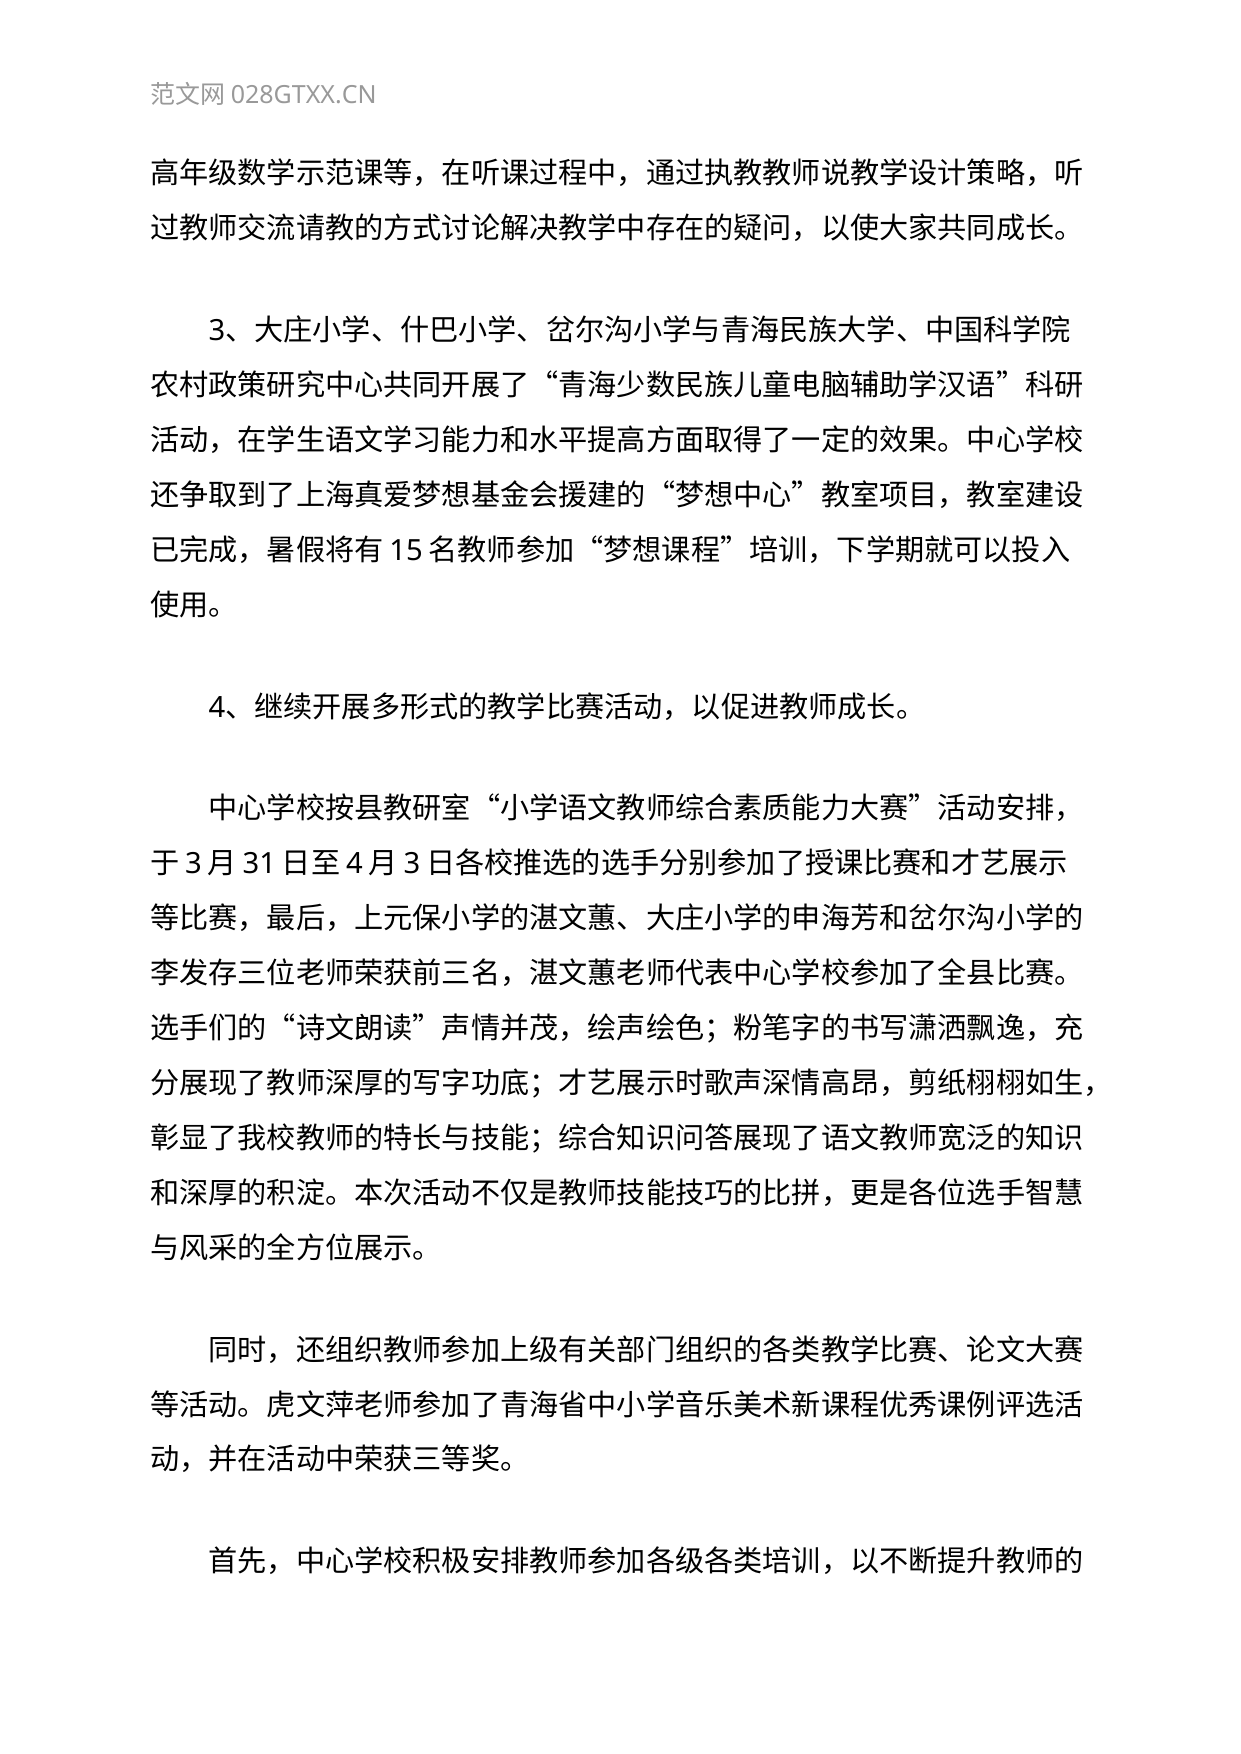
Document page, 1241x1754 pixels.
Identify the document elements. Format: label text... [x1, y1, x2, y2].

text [150, 150, 1090, 247]
text 4、继续开展多形式的教学比赛活动，以促进教师成长。 [150, 683, 1090, 726]
text 3、大庄小学、什巴小学、岔尔沟小学与青海民族大学、中国科学院农村政策研究中心共同开展了“青海少数民族儿童电脑辅助学汉语”科研活动，在学生语文学习能力和水平提高方面取得了一定的效果。中心学校还争取到了上海真爱梦想基金会援建的“梦想中心”教室项目，教室建设已完成，暑假将有15名教师参加“梦想课程”培训，下学期就可以投入使用。 [150, 307, 1090, 624]
text 中心学校按县教研室“小学语文教师综合素质能力大赛”活动安排，于3月31日至4月3日各校推选的选手分别参加了授课比赛和才艺展示等比赛，最后，上元保小学的湛文蕙、大庄小学的申海芳和岔尔沟小学的李发存三位老师荣获前三名，湛文蕙老师代表中心学校参加了全县比赛。选手们的“诗文朗读”声情并茂，绘声绘色；粉笔字的书写潇洒飘逸，充分展现了教师深厚的写字功底；才艺展示时歌声深情高昂，剪纸栩栩如生，彰显了我校教师的特长与技能；综合知识问答展现了语文教师宽泛的知识和深厚的积淀。本次活动不仅是教师技能技巧的比拼，更是各位选手智慧与风采的全方位展示。 [150, 785, 1090, 1267]
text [150, 1538, 1090, 1580]
text 同时，还组织教师参加上级有关部门组织的各类教学比赛、论文大赛等活动。虎文萍老师参加了青海省中小学音乐美术新课程优秀课例评选活动，并在活动中荣获三等奖。 [150, 1326, 1090, 1478]
